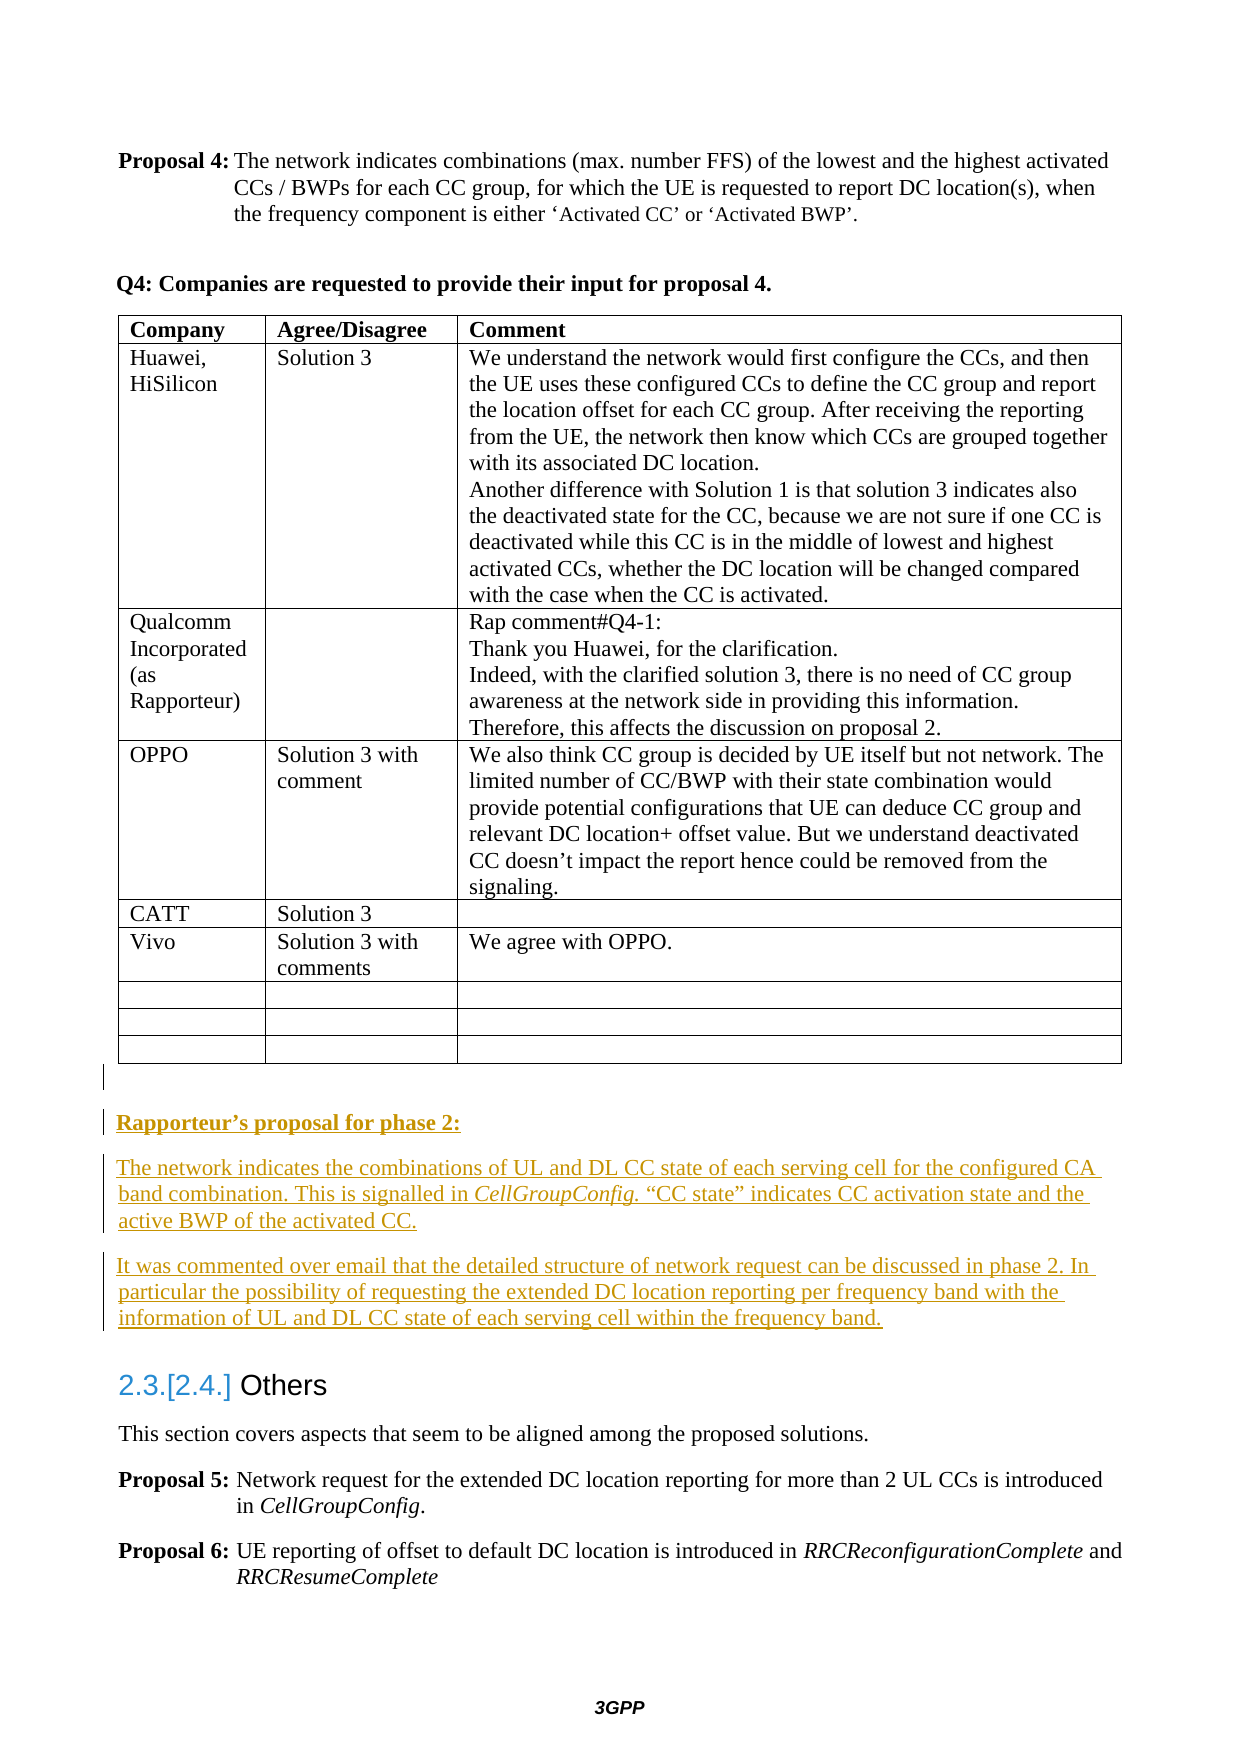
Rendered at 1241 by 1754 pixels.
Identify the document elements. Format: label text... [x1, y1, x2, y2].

table_cell Huawei, HiSilicon [119, 344, 265, 607]
table_cell Solution 3 with comment [266, 741, 457, 899]
table_cell [458, 900, 1121, 927]
table_cell [119, 1009, 265, 1035]
text Proposal 6: UE reporting of offset to default DC location is introduced in RRCReconfigurationComplete and RRCResumeComplete [118, 1537, 1122, 1590]
table_cell [458, 1009, 1121, 1035]
table_header Agree/Disagree [266, 316, 457, 343]
text Proposal 5: Network request for the extended DC location reporting for more than 2 UL CCs is introduced in CellGroupConfig. [118, 1466, 1122, 1518]
table_cell [458, 982, 1121, 1008]
table_cell [119, 1036, 265, 1063]
table_cell Rap comment#Q4-1: Thank you Huawei, for the clarification. Indeed, with the clarified solution 3, there is no need of CC group awareness at the network side in providing this information. Therefore, this affects the discussion on proposal 2. [458, 609, 1121, 740]
text This section covers aspects that seem to be aligned among the proposed solutions. [118, 1421, 1122, 1447]
table_cell [266, 609, 457, 740]
table_cell We agree with OPPO. [458, 928, 1121, 981]
table_cell Solution 3 [266, 900, 457, 927]
table_cell CATT [119, 900, 265, 927]
table_cell [458, 1036, 1121, 1063]
text Proposal 4: The network indicates combinations (max. number FFS) of the lowest and the highest activated CCs / BWPs for each CC group, for which the UE is requested to report DC location(s), when the frequency component is either ‘Activated CC’ or ‘Activated BWP’. [118, 147, 1122, 227]
table_cell Qualcomm Incorporated (as Rapporteur) [119, 609, 265, 740]
table_header Company [119, 316, 265, 343]
list Others [118, 1368, 1122, 1402]
text Q4: Companies are requested to provide their input for proposal 4. [116, 270, 1122, 297]
table_header Comment [458, 316, 1121, 343]
table_cell Solution 3 with comments [266, 928, 457, 981]
table_cell We also think CC group is decided by UE itself but not network. The limited number of CC/BWP with their state combination would provide potential configurations that UE can deduce CC group and relevant DC location+ offset value. But we understand deactivated CC doesn’t impact the report hence could be removed from the signaling. [458, 741, 1121, 899]
table_cell OPPO [119, 741, 265, 899]
table_cell [119, 982, 265, 1008]
table_cell Solution 3 [266, 344, 457, 607]
table_cell [266, 982, 457, 1008]
table_cell [266, 1009, 457, 1035]
table_cell We understand the network would first configure the CCs, and then the UE uses these configured CCs to define the CC group and report the location offset for each CC group. After receiving the reporting from the UE, the network then know which CCs are grouped together with its associated DC location. Another difference with Solution 1 is that solution 3 indicates also the deactivated state for the CC, because we are not sure if one CC is deactivated while this CC is in the middle of lowest and highest activated CCs, whether the DC location will be changed compared with the case when the CC is activated. [458, 344, 1121, 607]
table_cell [266, 1036, 457, 1063]
table_cell Vivo [119, 928, 265, 981]
